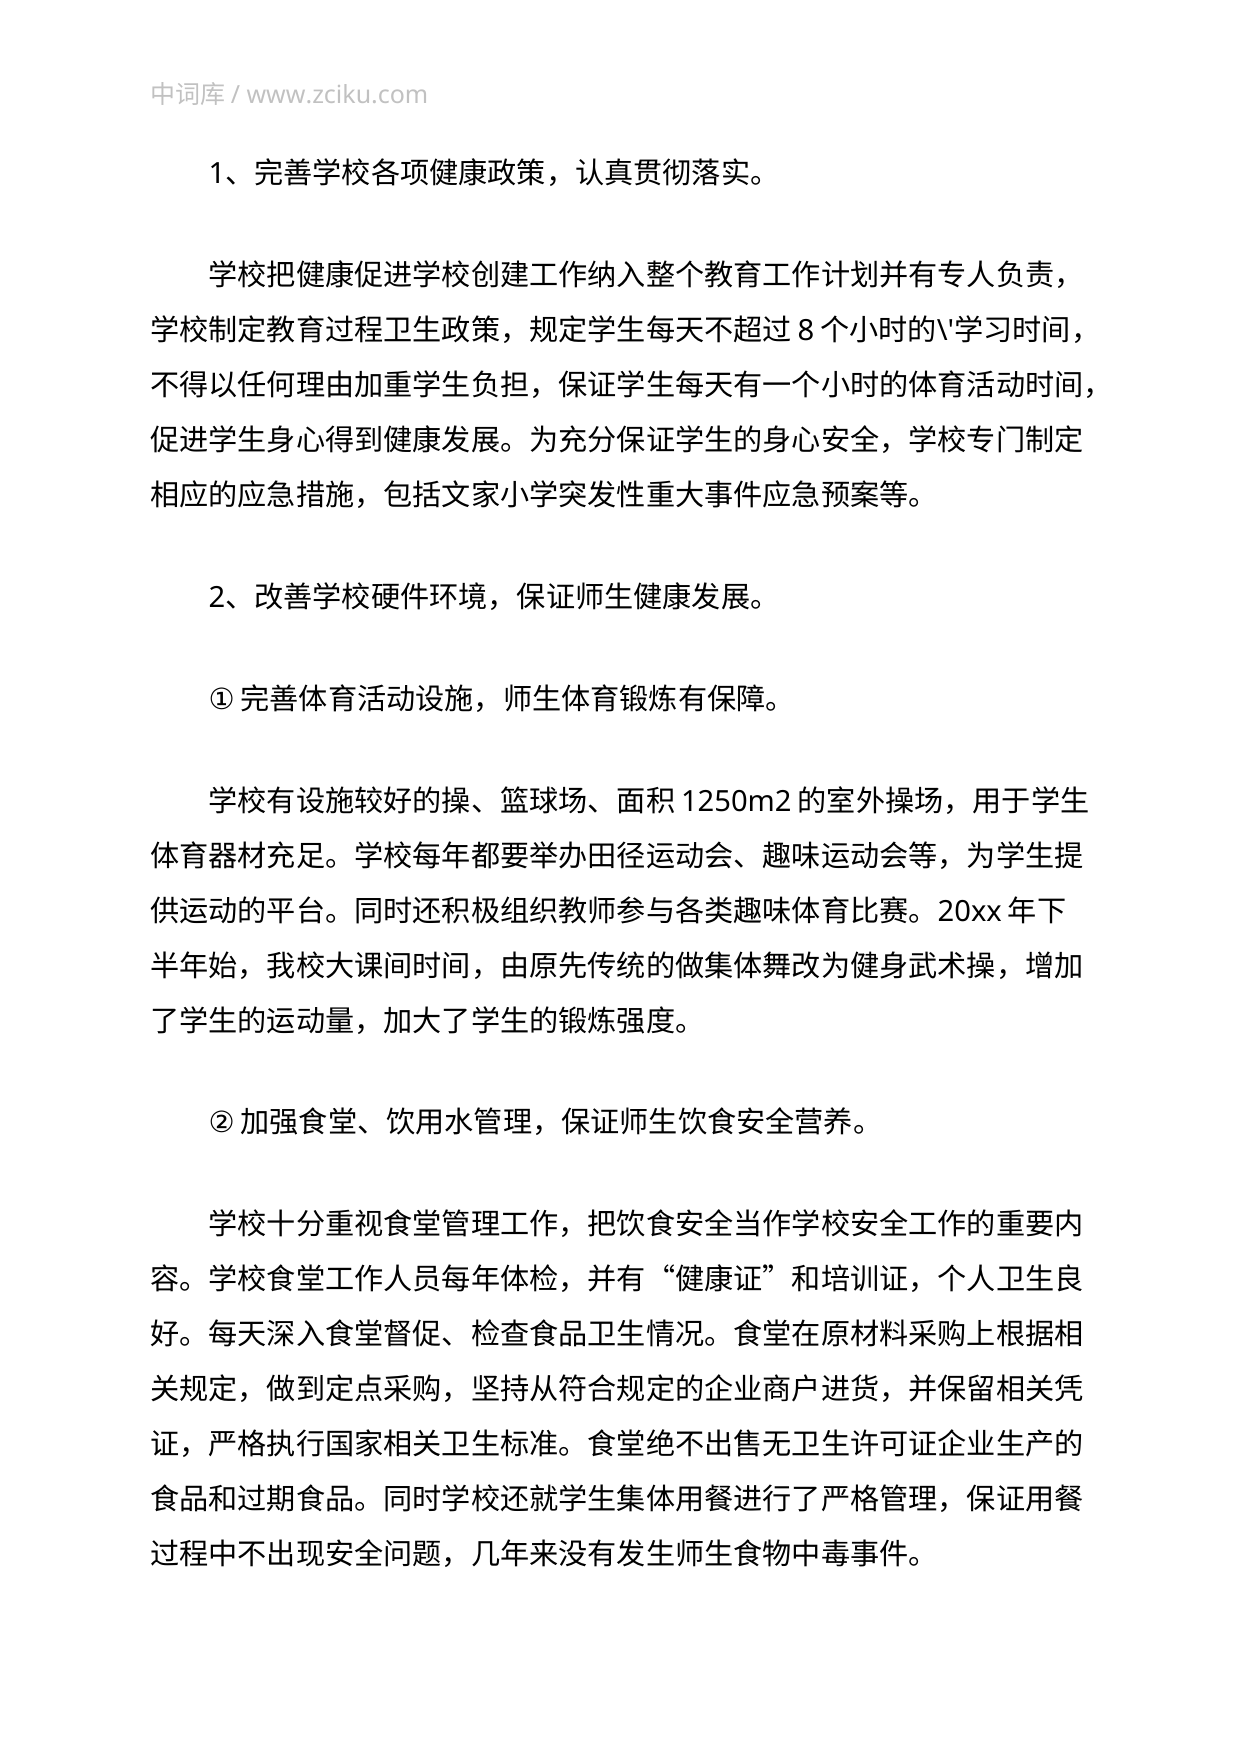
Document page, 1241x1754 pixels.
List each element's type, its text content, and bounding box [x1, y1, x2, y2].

text 1、完善学校各项健康政策，认真贯彻落实。 [150, 150, 1090, 192]
text ①完善体育活动设施，师生体育锻炼有保障。 [150, 675, 1090, 718]
text 学校把健康促进学校创建工作纳入整个教育工作计划并有专人负责，学校制定教育过程卫生政策，规定学生每天不超过8个小时的\'学习时间，不得以任何理由加重学生负担，保证学生每天有一个小时的体育活动时间，促进学生身心得到健康发展。为充分保证学生的身心安全，学校专门制定相应的应急措施，包括文家小学突发性重大事件应急预案等。 [150, 252, 1090, 514]
text 学校有设施较好的操、篮球场、面积1250m2的室外操场，用于学生体育器材充足。学校每年都要举办田径运动会、趣味运动会等，为学生提供运动的平台。同时还积极组织教师参与各类趣味体育比赛。20xx年下半年始，我校大课间时间，由原先传统的做集体舞改为健身武术操，增加了学生的运动量，加大了学生的锻炼强度。 [150, 777, 1090, 1039]
text 2、改善学校硬件环境，保证师生健康发展。 [150, 573, 1090, 616]
text ②加强食堂、饮用水管理，保证师生饮食安全营养。 [150, 1099, 1090, 1141]
text 学校十分重视食堂管理工作，把饮食安全当作学校安全工作的重要内容。学校食堂工作人员每年体检，并有“健康证”和培训证，个人卫生良好。每天深入食堂督促、检查食品卫生情况。食堂在原材料采购上根据相关规定，做到定点采购，坚持从符合规定的企业商户进货，并保留相关凭证，严格执行国家相关卫生标准。食堂绝不出售无卫生许可证企业生产的食品和过期食品。同时学校还就学生集体用餐进行了严格管理，保证用餐过程中不出现安全问题，几年来没有发生师生食物中毒事件。 [150, 1201, 1090, 1573]
